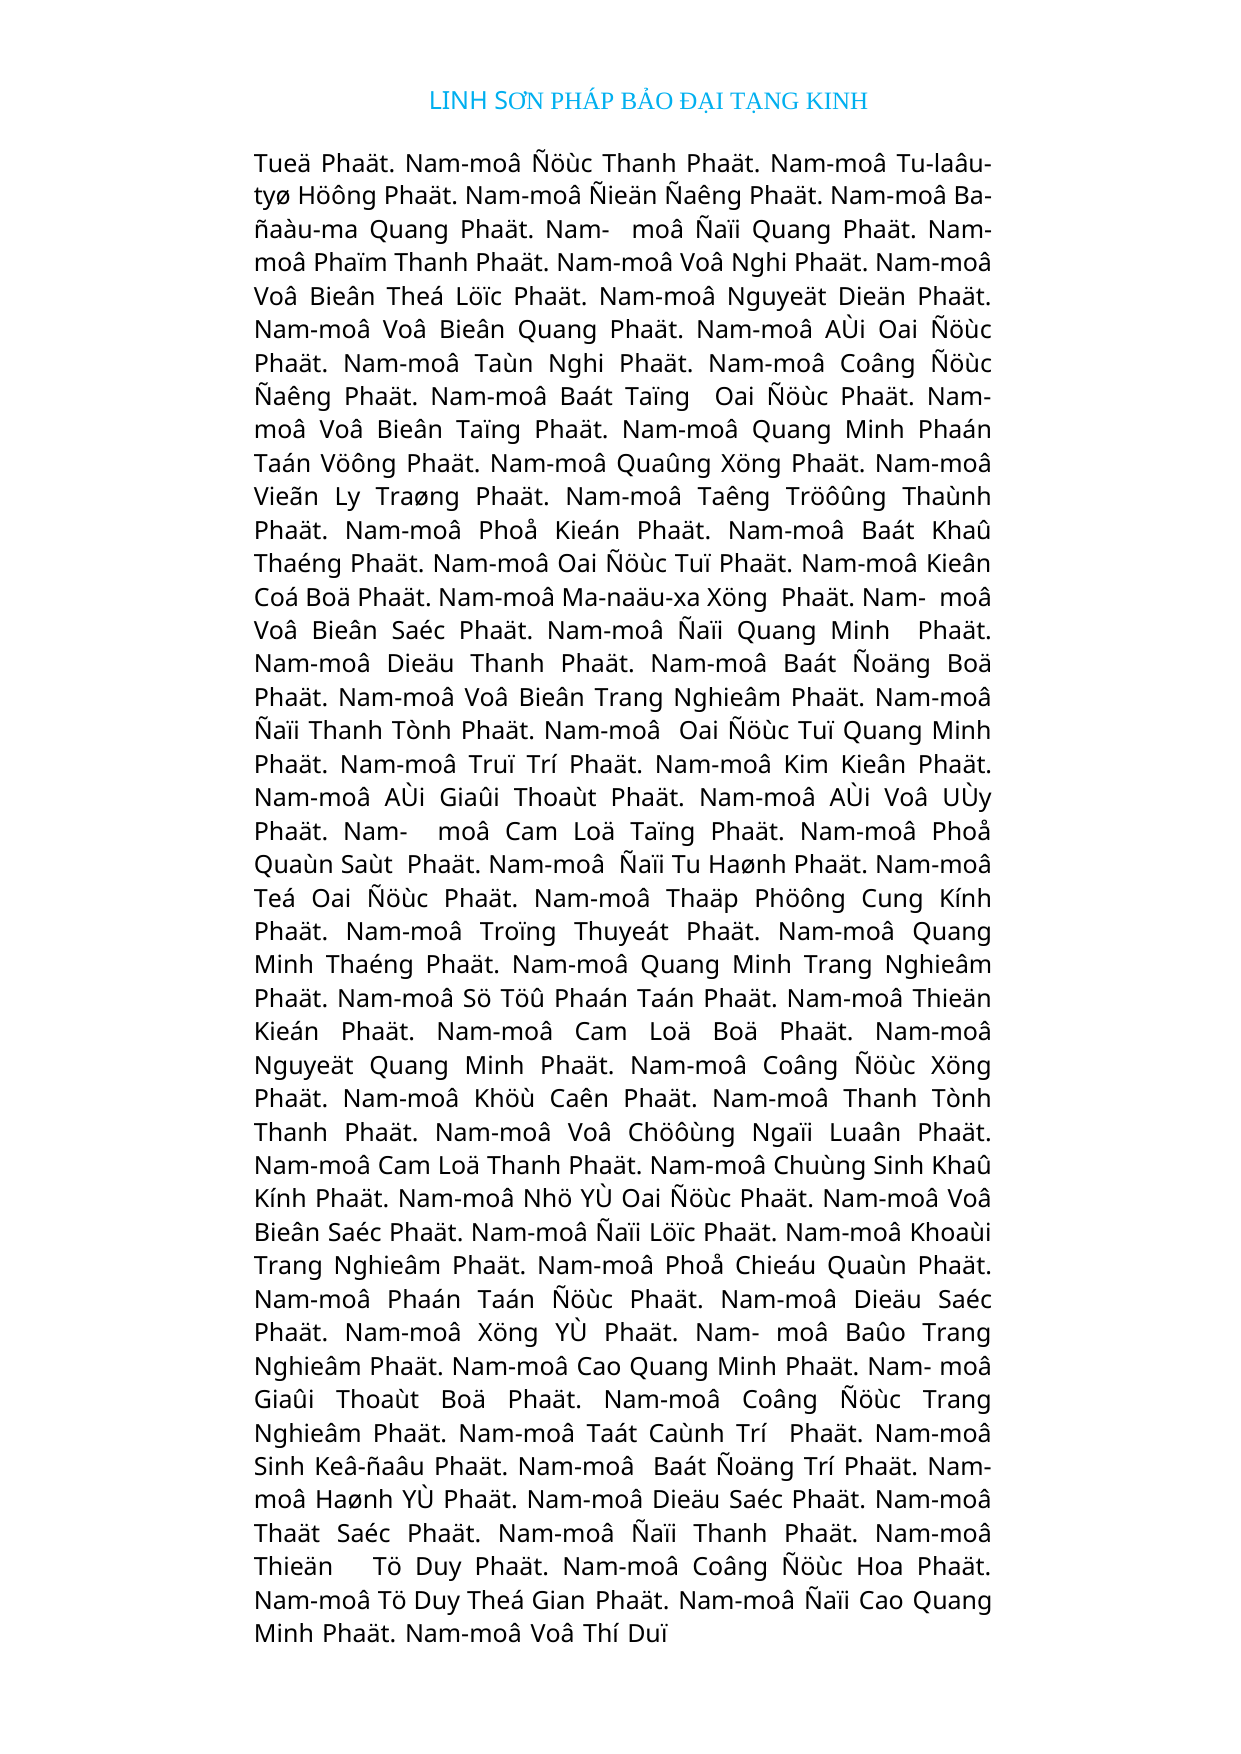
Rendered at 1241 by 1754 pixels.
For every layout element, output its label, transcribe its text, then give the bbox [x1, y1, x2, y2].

text Tueä Phaät. Nam-moâ Ñöùc Thanh Phaät. Nam-moâ Tu-laâu-tyø Höông Phaät. Nam-moâ Ñieän Ñaêng Phaät. Nam-moâ Ba-ñaàu-ma Quang Phaät. Nam- moâ Ñaïi Quang Phaät. Nam-moâ Phaïm Thanh Phaät. Nam-moâ Voâ Nghi Phaät. Nam-moâ Voâ Bieân Theá Löïc Phaät. Nam-moâ Nguyeät Dieän Phaät. Nam-moâ Voâ Bieân Quang Phaät. Nam-moâ AÙi Oai Ñöùc Phaät. Nam-moâ Taùn Nghi Phaät. Nam-moâ Coâng Ñöùc Ñaêng Phaät. Nam-moâ Baát Taïng Oai Ñöùc Phaät. Nam-moâ Voâ Bieân Taïng Phaät. Nam-moâ Quang Minh Phaán Taán Vöông Phaät. Nam-moâ Quaûng Xöng Phaät. Nam-moâ Vieãn Ly Traøng Phaät. Nam-moâ Taêng Tröôûng Thaùnh Phaät. Nam-moâ Phoå Kieán Phaät. Nam-moâ Baát Khaû Thaéng Phaät. Nam-moâ Oai Ñöùc Tuï Phaät. Nam-moâ Kieân Coá Boä Phaät. Nam-moâ Ma-naäu-xa Xöng Phaät. Nam- moâ Voâ Bieân Saéc Phaät. Nam-moâ Ñaïi Quang Minh Phaät. Nam-moâ Dieäu Thanh Phaät. Nam-moâ Baát Ñoäng Boä Phaät. Nam-moâ Voâ Bieân Trang Nghieâm Phaät. Nam-moâ Ñaïi Thanh Tònh Phaät. Nam-moâ Oai Ñöùc Tuï Quang Minh Phaät. Nam-moâ Truï Trí Phaät. Nam-moâ Kim Kieân Phaät. Nam-moâ AÙi Giaûi Thoaùt Phaät. Nam-moâ AÙi Voâ UÙy Phaät. Nam- moâ Cam Loä Taïng Phaät. Nam-moâ Phoå Quaùn Saùt Phaät. Nam-moâ Ñaïi Tu Haønh Phaät. Nam-moâ Teá Oai Ñöùc Phaät. Nam-moâ Thaäp Phöông Cung Kính Phaät. Nam-moâ Troïng Thuyeát Phaät. Nam-moâ Quang Minh Thaéng Phaät. Nam-moâ Quang Minh Trang Nghieâm Phaät. Nam-moâ Sö Töû Phaán Taán Phaät. Nam-moâ Thieän Kieán Phaät. Nam-moâ Cam Loä Boä Phaät. Nam-moâ Nguyeät Quang Minh Phaät. Nam-moâ Coâng Ñöùc Xöng Phaät. Nam-moâ Khöù Caên Phaät. Nam-moâ Thanh Tònh Thanh Phaät. Nam-moâ Voâ Chöôùng Ngaïi Luaân Phaät. Nam-moâ Cam Loä Thanh Phaät. Nam-moâ Chuùng Sinh Khaû Kính Phaät. Nam-moâ Nhö YÙ Oai Ñöùc Phaät. Nam-moâ Voâ Bieân Saéc Phaät. Nam-moâ Ñaïi Löïc Phaät. Nam-moâ Khoaùi Trang Nghieâm Phaät. Nam-moâ Phoå Chieáu Quaùn Phaät. Nam-moâ Phaán Taán Ñöùc Phaät. Nam-moâ Dieäu Saéc Phaät. Nam-moâ Xöng YÙ Phaät. Nam- moâ Baûo Trang Nghieâm Phaät. Nam-moâ Cao Quang Minh Phaät. Nam- moâ Giaûi Thoaùt Boä Phaät. Nam-moâ Coâng Ñöùc Trang Nghieâm Phaät. Nam-moâ Taát Caùnh Trí Phaät. Nam-moâ Sinh Keâ-ñaâu Phaät. Nam-moâ Baát Ñoäng Trí Phaät. Nam-moâ Haønh YÙ Phaät. Nam-moâ Dieäu Saéc Phaät. Nam-moâ Thaät Saéc Phaät. Nam-moâ Ñaïi Thanh Phaät. Nam-moâ Thieän Tö Duy Phaät. Nam-moâ Coâng Ñöùc Hoa Phaät. Nam-moâ Tö Duy Theá Gian Phaät. Nam-moâ Ñaïi Cao Quang Minh Phaät. Nam-moâ Voâ Thí Duï [254, 145, 993, 1650]
